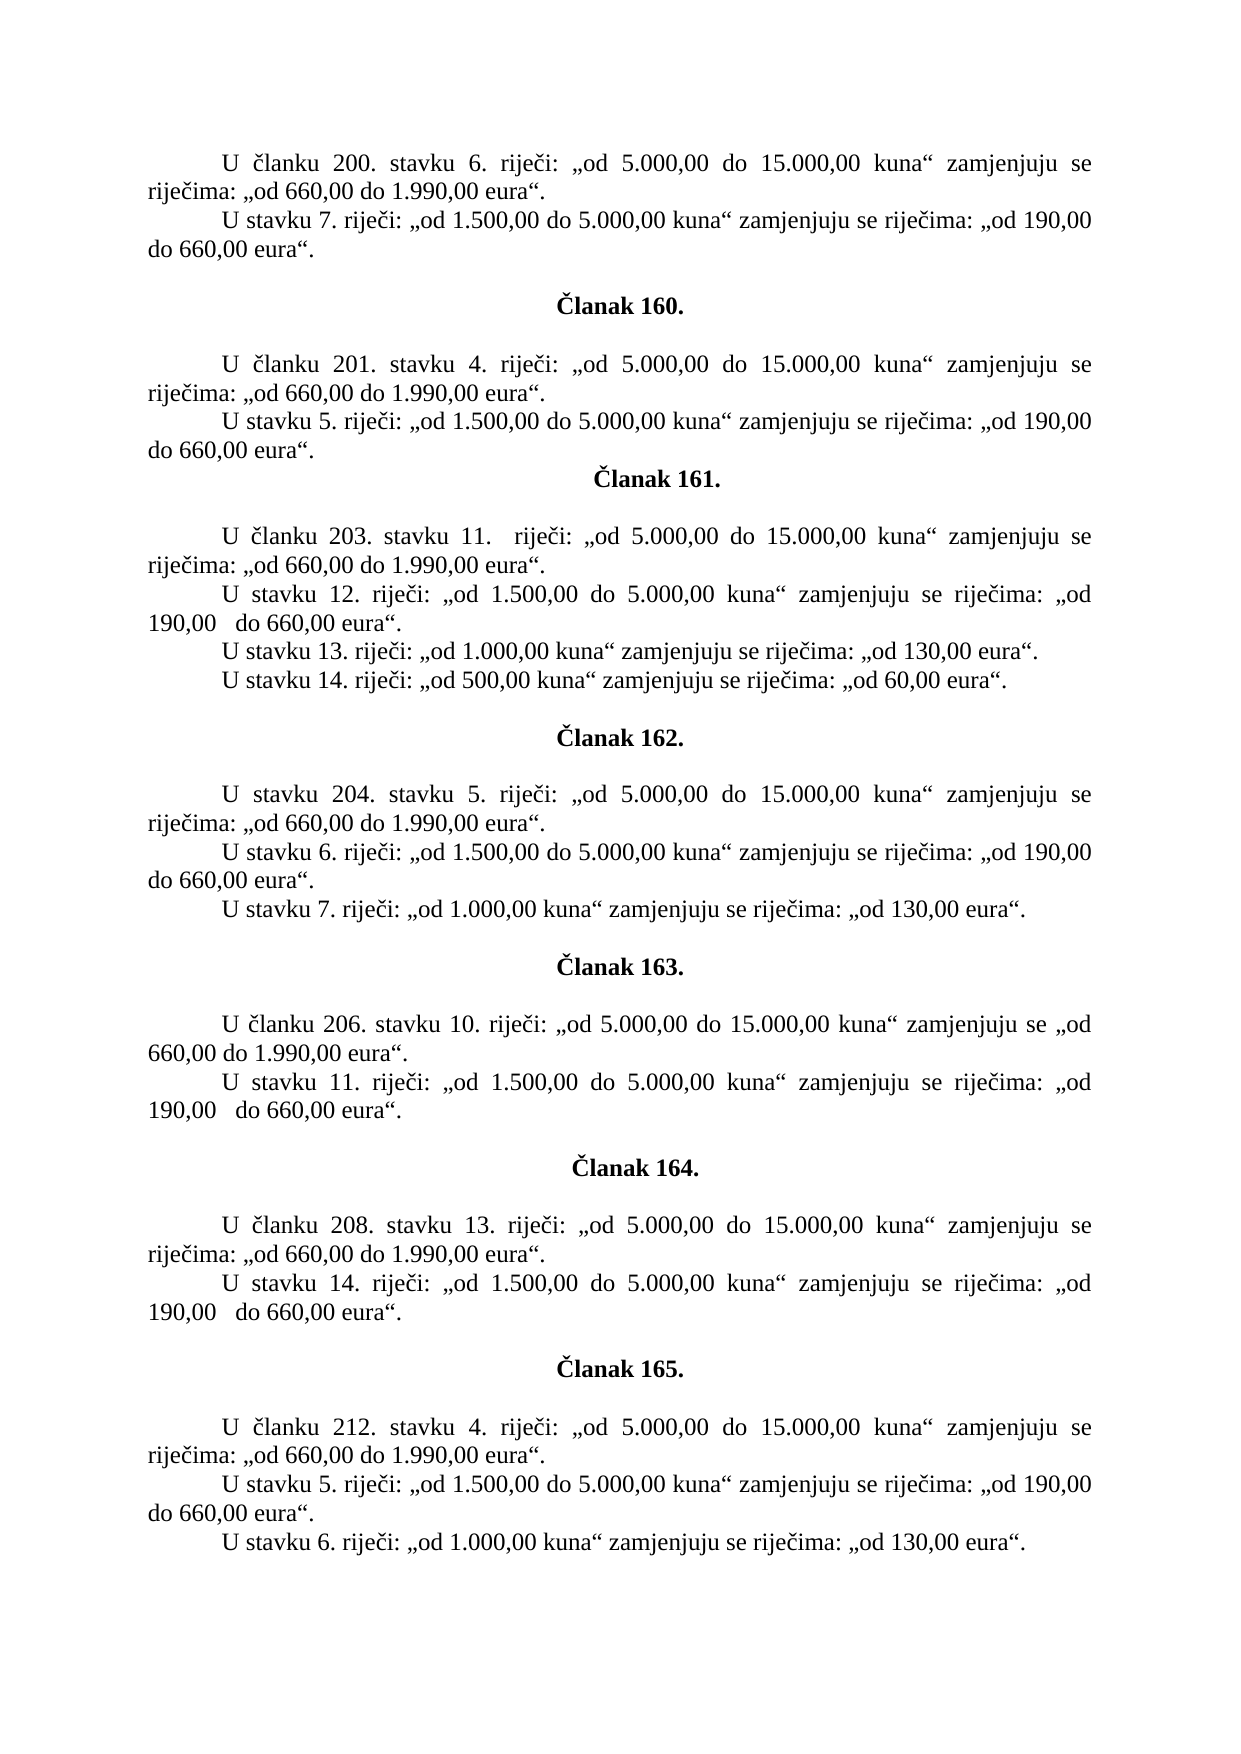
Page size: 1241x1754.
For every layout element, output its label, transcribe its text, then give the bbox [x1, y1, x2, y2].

text U stavku 5. riječi: „od 1.500,00 do 5.000,00 kuna“ zamjenjuju se riječima: „od 190,00 do 660,00 eura“. [148, 406, 1093, 464]
text U stavku 12. riječi: „od 1.500,00 do 5.000,00 kuna“ zamjenjuju se riječima: „od 190,00 do 660,00 eura“. [148, 579, 1093, 636]
text Članak 160. [148, 291, 1093, 320]
text U stavku 6. riječi: „od 1.500,00 do 5.000,00 kuna“ zamjenjuju se riječima: „od 190,00 do 660,00 eura“. [148, 837, 1093, 894]
text U članku 203. stavku 11. riječi: „od 5.000,00 do 15.000,00 kuna“ zamjenjuju se riječima: „od 660,00 do 1.990,00 eura“. [148, 521, 1093, 579]
text Članak 165. [148, 1354, 1093, 1383]
text U stavku 5. riječi: „od 1.500,00 do 5.000,00 kuna“ zamjenjuju se riječima: „od 190,00 do 660,00 eura“. [148, 1469, 1093, 1527]
text Članak 162. [148, 723, 1093, 751]
text Članak 164. [148, 1153, 1093, 1182]
text U stavku 7. riječi: „od 1.500,00 do 5.000,00 kuna“ zamjenjuju se riječima: „od 190,00 do 660,00 eura“. [148, 205, 1093, 263]
text U stavku 11. riječi: „od 1.500,00 do 5.000,00 kuna“ zamjenjuju se riječima: „od 190,00 do 660,00 eura“. [148, 1067, 1093, 1124]
text Članak 163. [148, 952, 1093, 981]
text U članku 201. stavku 4. riječi: „od 5.000,00 do 15.000,00 kuna“ zamjenjuju se riječima: „od 660,00 do 1.990,00 eura“. [148, 349, 1093, 406]
text U članku 206. stavku 10. riječi: „od 5.000,00 do 15.000,00 kuna“ zamjenjuju se „od 660,00 do 1.990,00 eura“. [148, 1009, 1093, 1067]
text Članak 161. [148, 464, 1093, 493]
text U stavku 6. riječi: „od 1.000,00 kuna“ zamjenjuju se riječima: „od 130,00 eura“. [148, 1527, 1093, 1556]
text U članku 212. stavku 4. riječi: „od 5.000,00 do 15.000,00 kuna“ zamjenjuju se riječima: „od 660,00 do 1.990,00 eura“. [148, 1412, 1093, 1469]
text U članku 208. stavku 13. riječi: „od 5.000,00 do 15.000,00 kuna“ zamjenjuju se riječima: „od 660,00 do 1.990,00 eura“. [148, 1211, 1093, 1268]
text U članku 200. stavku 6. riječi: „od 5.000,00 do 15.000,00 kuna“ zamjenjuju se riječima: „od 660,00 do 1.990,00 eura“. [148, 148, 1093, 205]
text U stavku 7. riječi: „od 1.000,00 kuna“ zamjenjuju se riječima: „od 130,00 eura“. [148, 894, 1093, 923]
text U stavku 13. riječi: „od 1.000,00 kuna“ zamjenjuju se riječima: „od 130,00 eura“. [148, 636, 1093, 665]
text U stavku 14. riječi: „od 500,00 kuna“ zamjenjuju se riječima: „od 60,00 eura“. [148, 665, 1093, 694]
text U stavku 14. riječi: „od 1.500,00 do 5.000,00 kuna“ zamjenjuju se riječima: „od 190,00 do 660,00 eura“. [148, 1268, 1093, 1326]
text U stavku 204. stavku 5. riječi: „od 5.000,00 do 15.000,00 kuna“ zamjenjuju se riječima: „od 660,00 do 1.990,00 eura“. [148, 779, 1093, 837]
